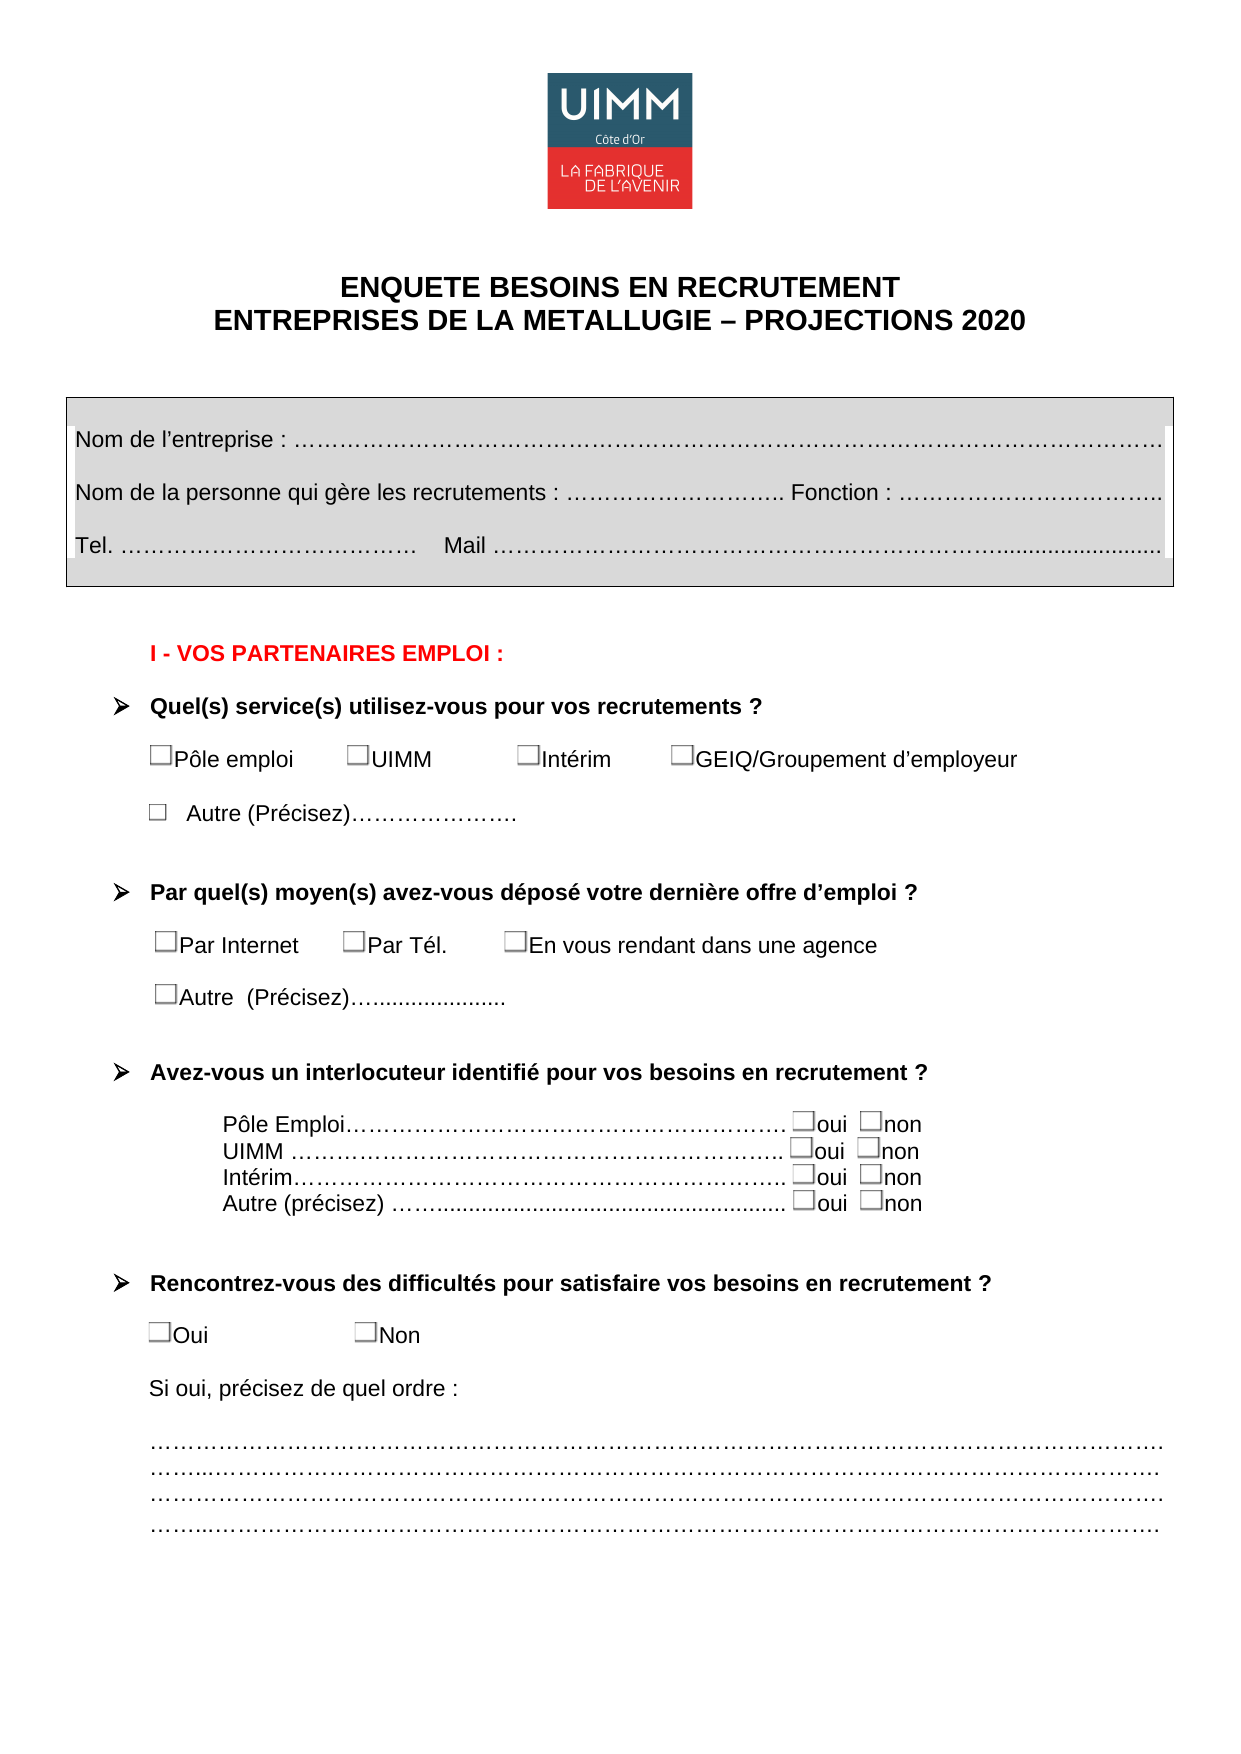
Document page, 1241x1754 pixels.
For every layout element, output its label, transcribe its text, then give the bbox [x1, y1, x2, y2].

list Autre (Précisez)…………………. [149, 800, 1165, 826]
text Intérim……………………………………………………….. oui non [149, 1164, 1165, 1190]
text Pôle Emploi…………………………………………………. oui non [149, 1111, 1165, 1138]
text Oui Non [75, 1322, 1165, 1348]
picture [793, 1190, 817, 1212]
picture [148, 1322, 173, 1344]
list Quel(s) service(s) utilisez-vous pour vos recrutements ? [112, 693, 1165, 719]
picture [343, 931, 367, 954]
text …………………………………………………………………………………………………………………….……...……………………………………………………………………………………………………………. [149, 1428, 1165, 1480]
list Par quel(s) moyen(s) avez-vous déposé votre dernière offre d’emploi ? [112, 879, 1165, 905]
picture [857, 1137, 882, 1160]
text UIMM ……………………………………………………….. oui non [222, 1138, 1165, 1164]
picture [860, 1190, 884, 1212]
picture [790, 1137, 814, 1160]
text Nom de la personne qui gère les recrutements : ……………………….. Fonction : …………………………….. [75, 479, 1165, 505]
list Rencontrez-vous des difficultés pour satisfaire vos besoins en recrutement ? [112, 1269, 1165, 1296]
list Pôle emploi UIMM Intérim GEIQ/Groupement d’employeur [150, 746, 1165, 773]
text Nom de l’entreprise : …………………………………………………………………………………………………… [75, 426, 1165, 452]
text Si oui, précisez de quel ordre : [75, 1375, 1165, 1401]
picture [155, 931, 179, 954]
picture [150, 745, 174, 767]
picture [860, 1111, 884, 1133]
text …………………………………………………………………………………………………………………….……...……………………………………………………………………………………………………………. [149, 1480, 1165, 1537]
text Autre (Précisez)…..................... [75, 984, 1165, 1011]
text I - VOS PARTENAIRES EMPLOI : [150, 640, 1165, 666]
picture [517, 745, 542, 767]
picture [792, 1164, 817, 1186]
text Autre (précisez) ……....................................................... oui non [149, 1190, 1165, 1217]
picture [547, 73, 693, 209]
picture [671, 745, 696, 767]
picture [347, 745, 371, 767]
picture [354, 1322, 379, 1344]
text Par Internet Par Tél. En vous rendant dans une agence [75, 932, 1165, 958]
text ENQUETE BESOINS EN RECRUTEMENT [75, 270, 1165, 303]
list Avez-vous un interlocuteur identifié pour vos besoins en recrutement ? [112, 1059, 1165, 1085]
picture [504, 931, 529, 954]
text ENTREPRISES DE LA METALLUGIE – PROJECTIONS 2020 [75, 303, 1165, 337]
picture [860, 1164, 884, 1186]
picture [149, 804, 168, 822]
text Tel. ………………………………… Mail ………………………………………………………….......................... [75, 532, 1165, 555]
picture [155, 984, 179, 1006]
picture [792, 1111, 817, 1133]
